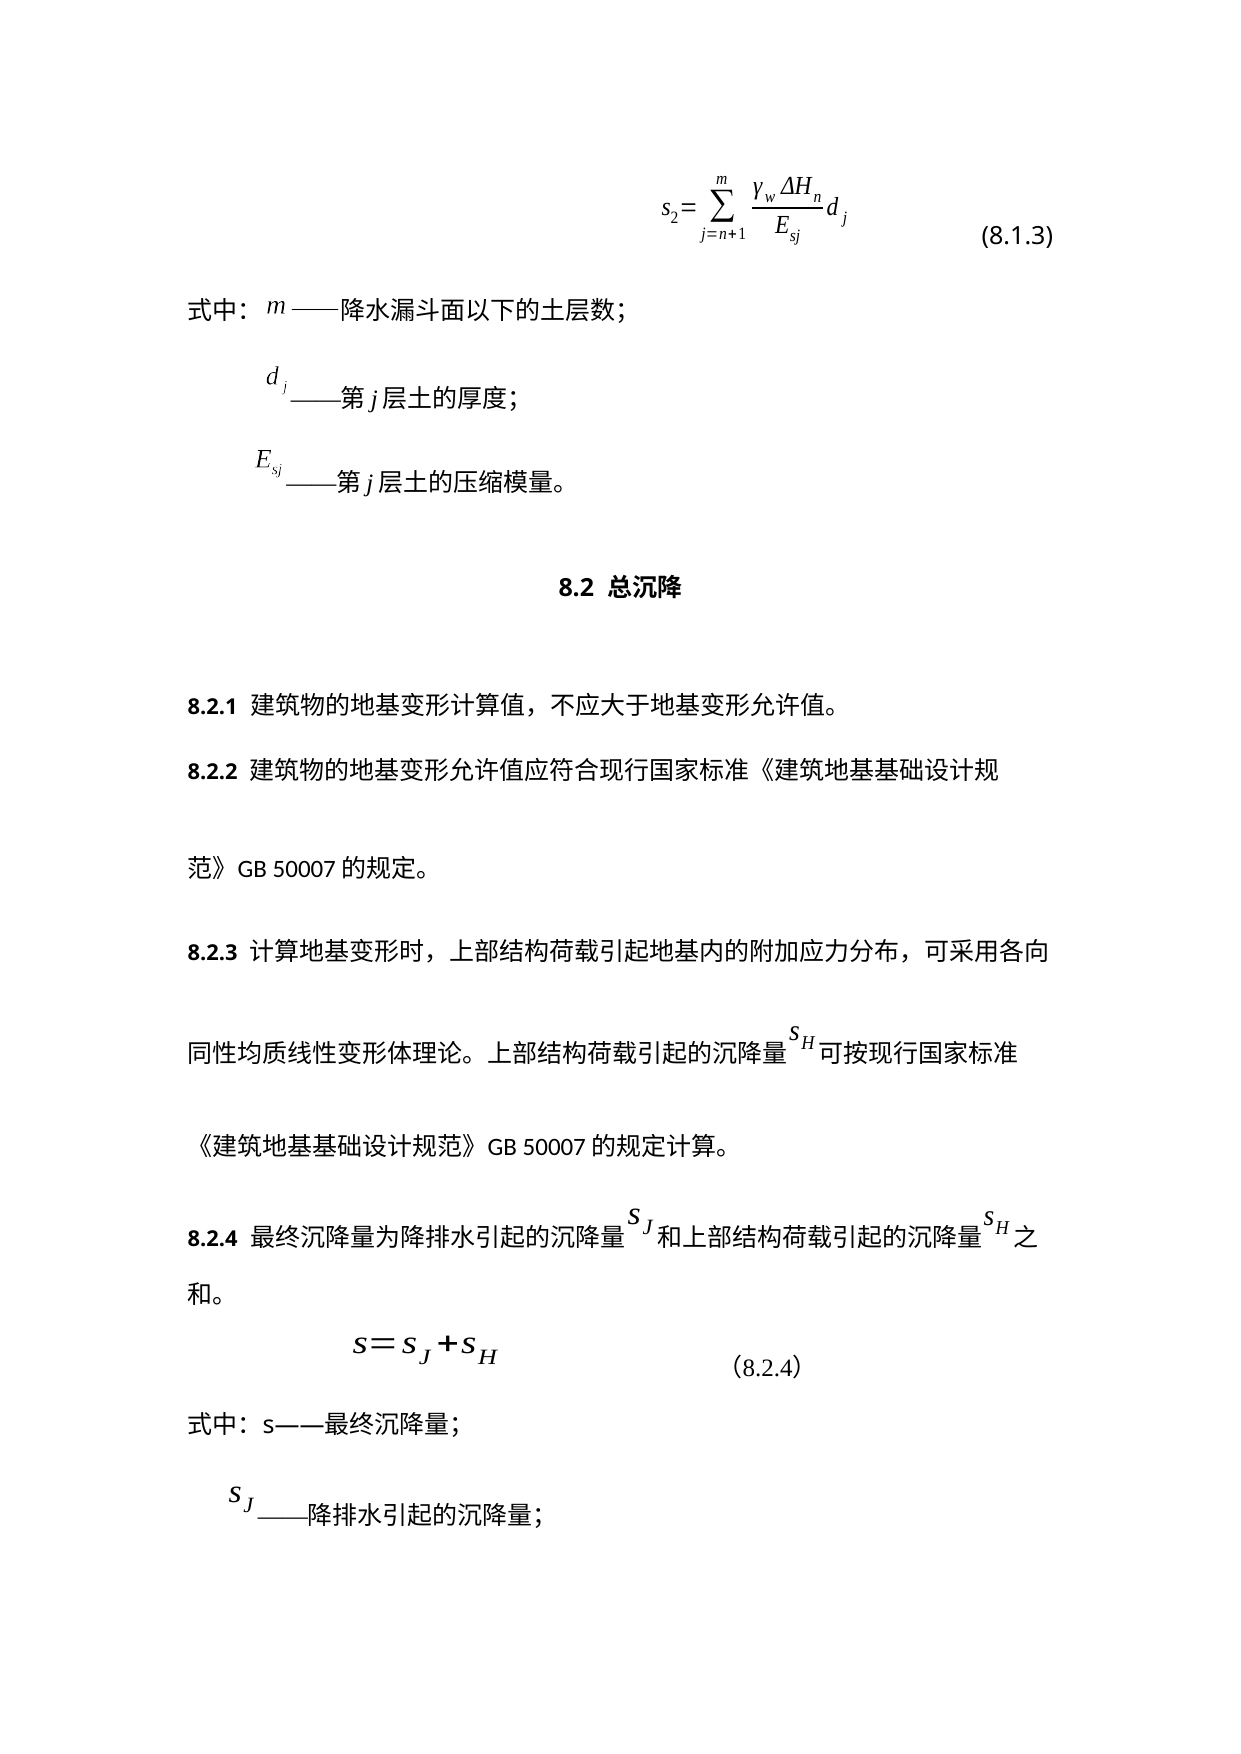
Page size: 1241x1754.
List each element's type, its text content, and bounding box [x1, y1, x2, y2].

subtitle 8.2 总沉降 [187, 553, 1053, 618]
text ——第j层土的压缩模量。 [187, 443, 1053, 508]
text 8.2.4 最终沉降量为降排水引起的沉降量和上部结构荷载引起的沉降量之和。 [187, 1195, 1053, 1325]
text ——降排水引起的沉降量； [187, 1473, 1053, 1538]
text ——第j层土的厚度； [187, 359, 1053, 424]
text 8.2.1 建筑物的地基变形计算值，不应大于地基变形允许值。 [187, 671, 1053, 736]
text （8.2.4） [187, 1325, 1053, 1390]
text 式中：s——最终沉降量； [187, 1390, 1053, 1455]
text 式中：——降水漏斗面以下的土层数； [187, 276, 1053, 341]
text (8.1.3) [187, 162, 1053, 259]
text 8.2.3 计算地基变形时，上部结构荷载引起地基内的附加应力分布，可采用各向同性均质线性变形体理论。上部结构荷载引起的沉降量可按现行国家标准《建筑地基基础设计规范》GB 50007的规定计算。 [187, 917, 1053, 1177]
text 8.2.2 建筑物的地基变形允许值应符合现行国家标准《建筑地基基础设计规范》GB 50007的规定。 [187, 736, 1053, 899]
